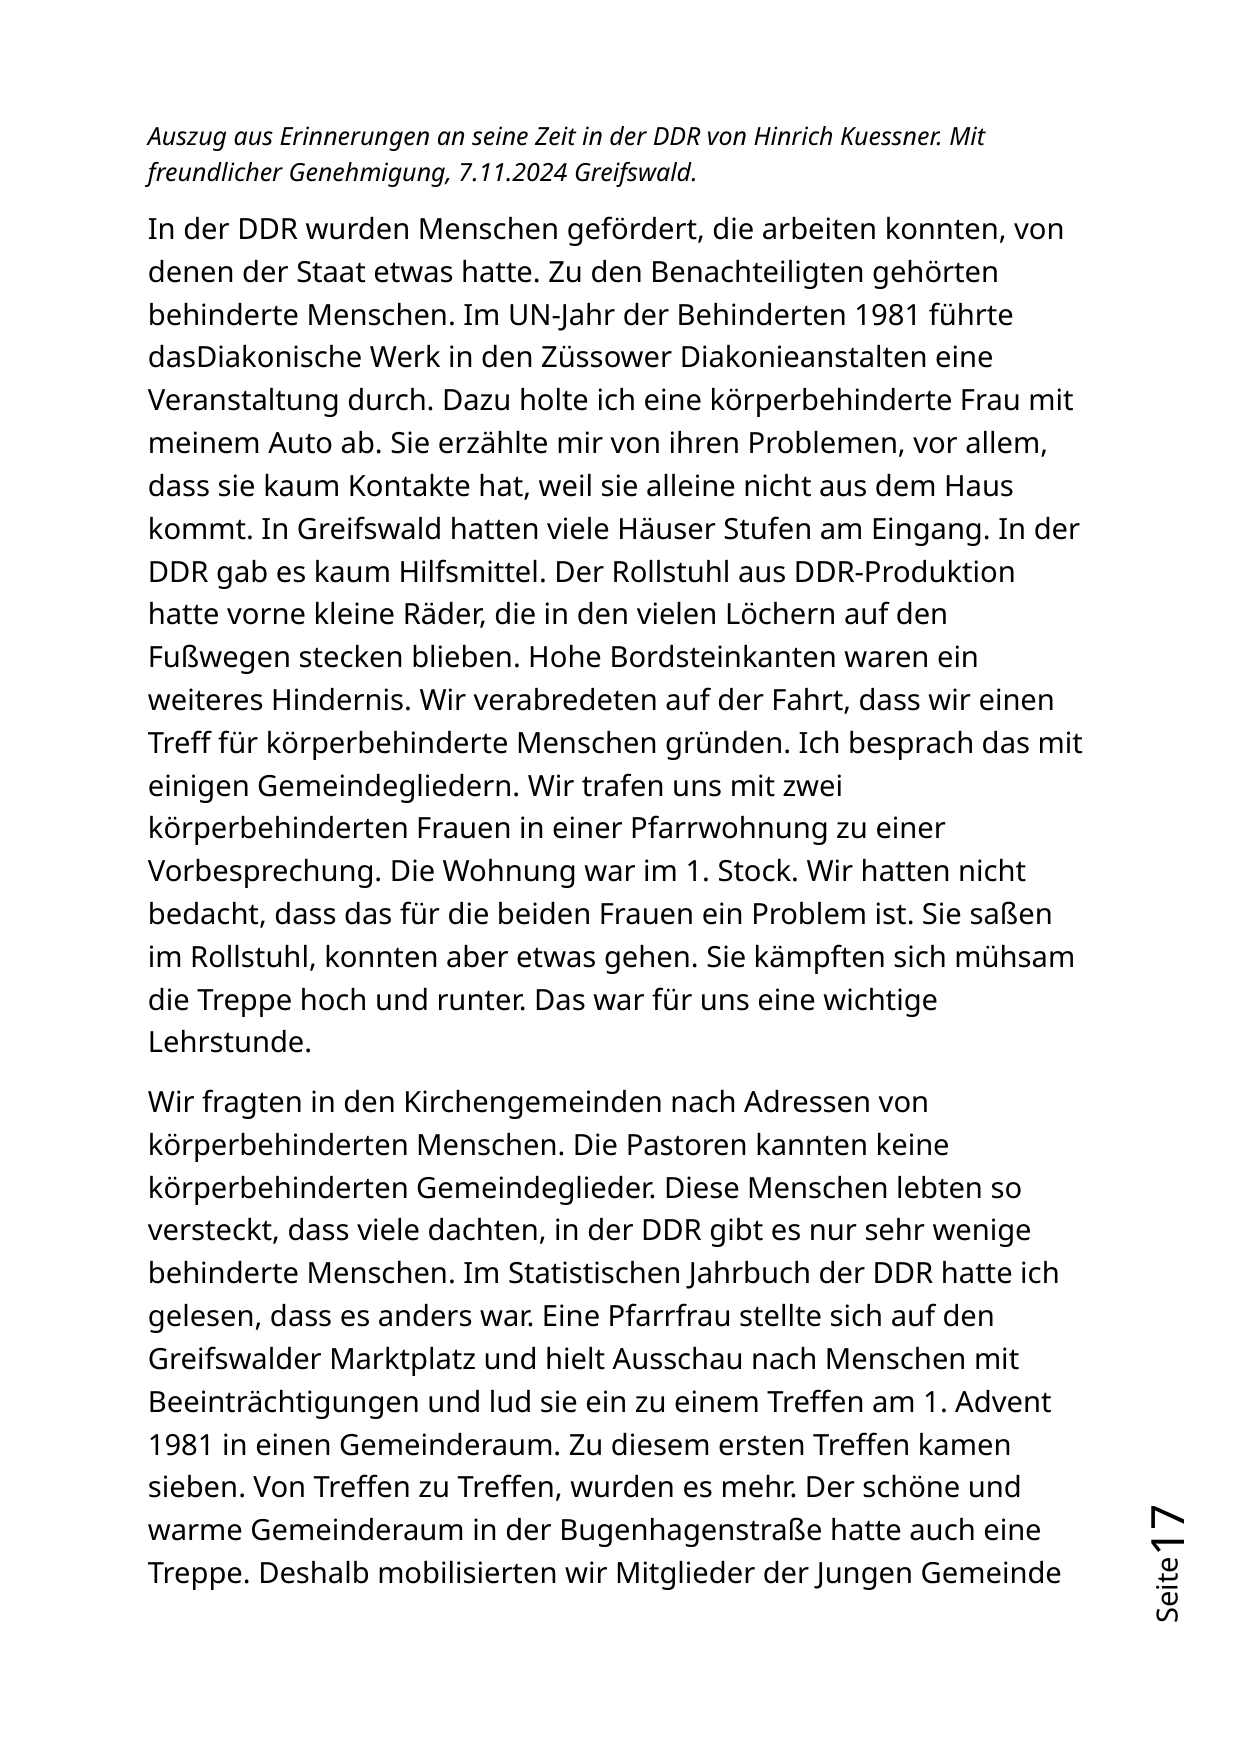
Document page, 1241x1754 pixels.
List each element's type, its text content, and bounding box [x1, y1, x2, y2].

text In der DDR wurden Menschen gefördert, die arbeiten konnten, von denen der Staat etwas hatte. Zu den Benachteiligten gehörten behinderte Menschen. Im UN-Jahr der Behinderten 1981 führte dasDiakonische Werk in den Züssower Diakonieanstalten eine Veranstaltung durch. Dazu holte ich eine körperbehinderte Frau mit meinem Auto ab. Sie erzählte mir von ihren Problemen, vor allem, dass sie kaum Kontakte hat, weil sie alleine nicht aus dem Haus kommt. In Greifswald hatten viele Häuser Stufen am Eingang. In der DDR gab es kaum Hilfsmittel. Der Rollstuhl aus DDR-Produktion hatte vorne kleine Räder, die in den vielen Löchern auf den Fußwegen stecken blieben. Hohe Bordsteinkanten waren ein weiteres Hindernis. Wir verabredeten auf der Fahrt, dass wir einen Treff für körperbehinderte Menschen gründen. Ich besprach das mit einigen Gemeindegliedern. Wir trafen uns mit zwei körperbehinderten Frauen in einer Pfarrwohnung zu einer Vorbesprechung. Die Wohnung war im 1. Stock. Wir hatten nicht bedacht, dass das für die beiden Frauen ein Problem ist. Sie saßen im Rollstuhl, konnten aber etwas gehen. Sie kämpften sich mühsam die Treppe hoch und runter. Das war für uns eine wichtige Lehrstunde. [148, 208, 1093, 1061]
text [148, 1081, 1093, 1592]
text Auszug aus Erinnerungen an seine Zeit in der DDR von Hinrich Kuessner. Mit freundlicher Genehmigung, 7.11.2024 Greifswald. [148, 118, 1093, 189]
